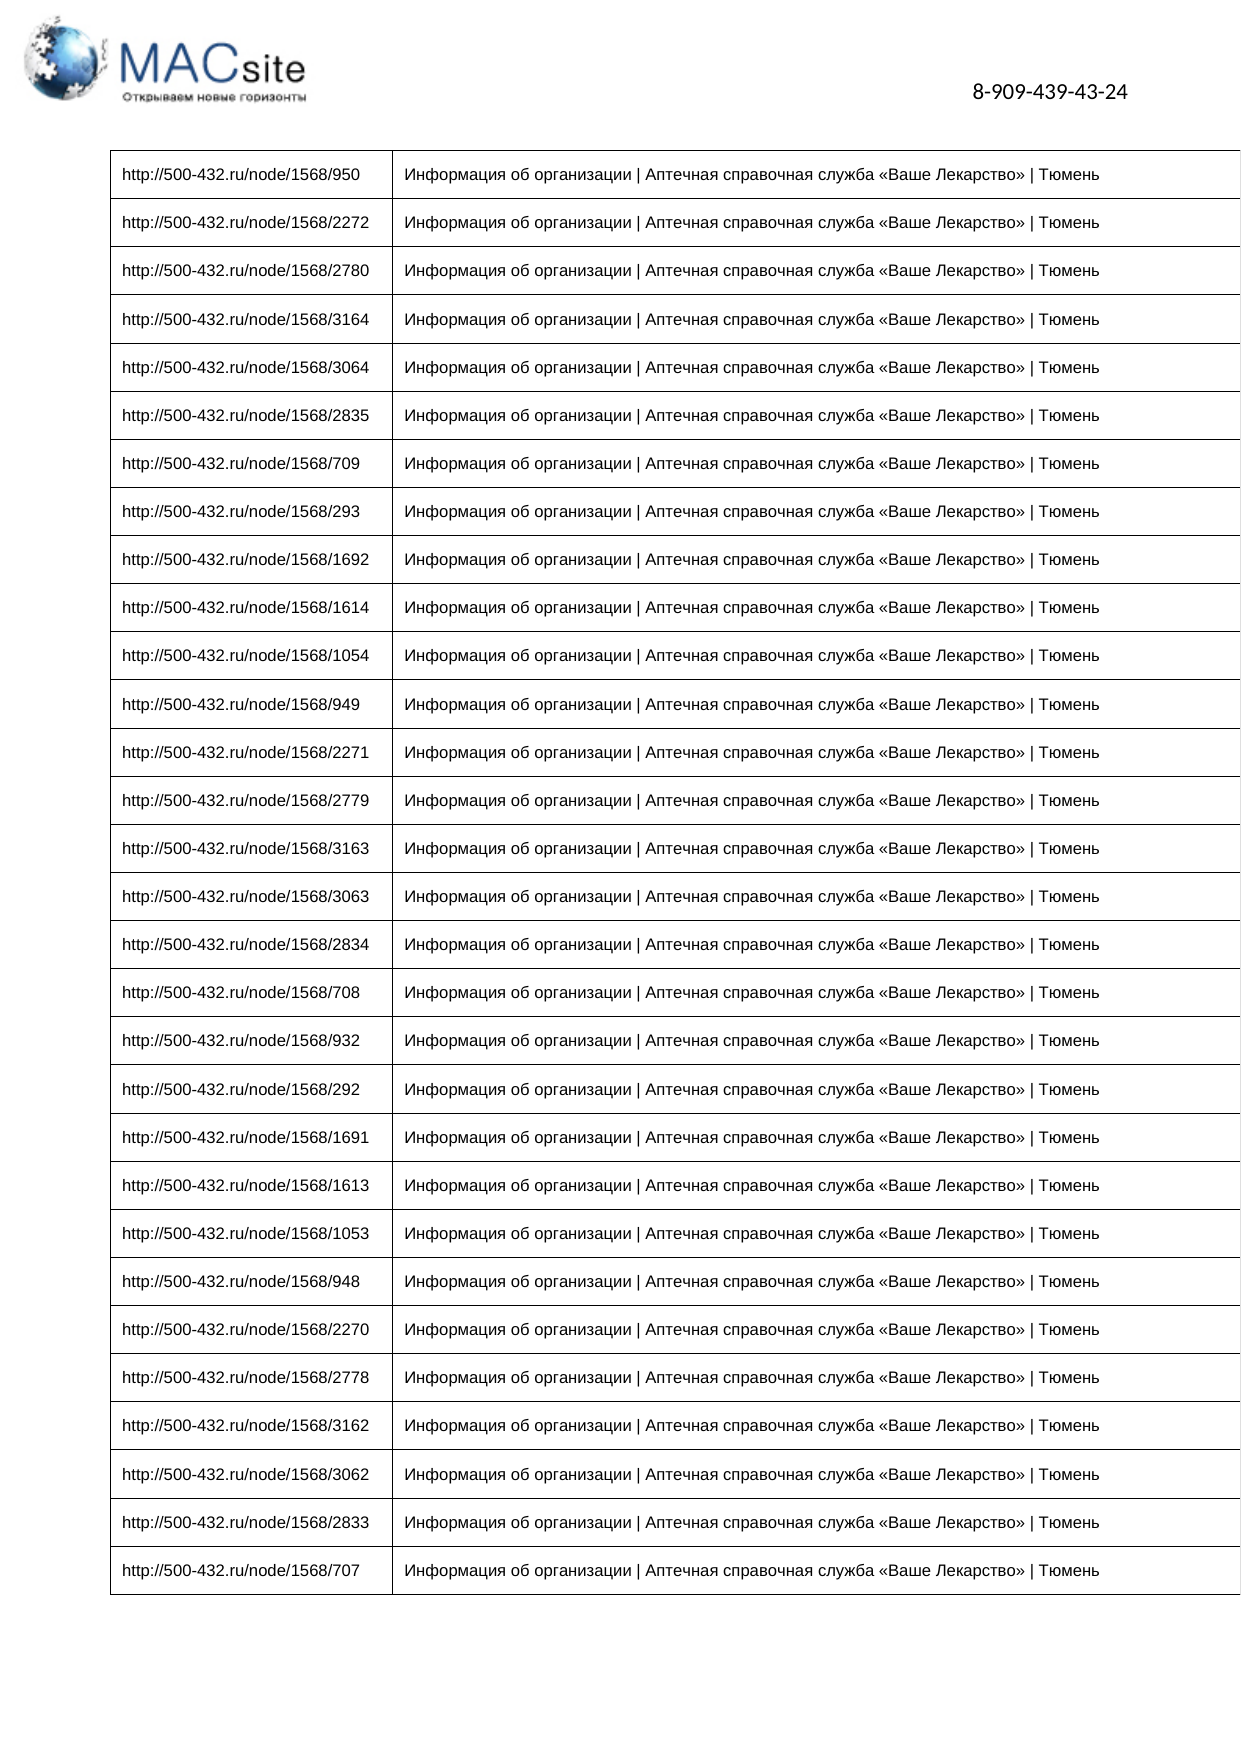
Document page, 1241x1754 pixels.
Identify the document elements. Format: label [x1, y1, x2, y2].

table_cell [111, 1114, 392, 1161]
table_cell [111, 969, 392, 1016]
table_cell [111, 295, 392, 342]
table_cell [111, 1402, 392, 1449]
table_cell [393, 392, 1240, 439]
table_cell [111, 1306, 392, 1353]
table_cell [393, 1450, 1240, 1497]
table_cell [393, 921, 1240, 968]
picture [15, 12, 328, 107]
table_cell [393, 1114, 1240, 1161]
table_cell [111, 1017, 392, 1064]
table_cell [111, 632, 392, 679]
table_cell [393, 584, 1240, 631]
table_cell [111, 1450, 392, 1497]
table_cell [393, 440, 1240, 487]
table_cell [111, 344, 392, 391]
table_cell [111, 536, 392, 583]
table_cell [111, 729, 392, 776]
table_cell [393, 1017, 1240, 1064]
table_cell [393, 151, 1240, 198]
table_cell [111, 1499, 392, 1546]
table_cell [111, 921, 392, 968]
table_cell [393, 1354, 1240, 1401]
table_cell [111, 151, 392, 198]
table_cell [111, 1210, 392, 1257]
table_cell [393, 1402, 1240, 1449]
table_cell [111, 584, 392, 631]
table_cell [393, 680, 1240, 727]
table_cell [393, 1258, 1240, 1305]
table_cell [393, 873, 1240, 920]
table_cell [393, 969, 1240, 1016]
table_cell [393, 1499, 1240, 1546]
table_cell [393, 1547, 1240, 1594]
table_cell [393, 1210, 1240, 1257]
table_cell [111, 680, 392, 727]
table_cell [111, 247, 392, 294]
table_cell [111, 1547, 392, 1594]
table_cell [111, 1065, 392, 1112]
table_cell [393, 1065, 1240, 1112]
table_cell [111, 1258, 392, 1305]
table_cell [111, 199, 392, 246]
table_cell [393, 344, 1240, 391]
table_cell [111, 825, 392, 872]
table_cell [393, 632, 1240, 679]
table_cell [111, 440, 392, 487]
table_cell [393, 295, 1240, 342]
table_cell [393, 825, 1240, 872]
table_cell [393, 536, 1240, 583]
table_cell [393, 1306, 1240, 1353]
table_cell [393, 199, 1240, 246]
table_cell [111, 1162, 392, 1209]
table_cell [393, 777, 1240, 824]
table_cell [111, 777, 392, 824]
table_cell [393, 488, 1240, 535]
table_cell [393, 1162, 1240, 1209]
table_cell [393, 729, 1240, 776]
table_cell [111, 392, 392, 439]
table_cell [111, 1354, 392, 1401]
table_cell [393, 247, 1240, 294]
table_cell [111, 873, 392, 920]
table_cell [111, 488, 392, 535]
